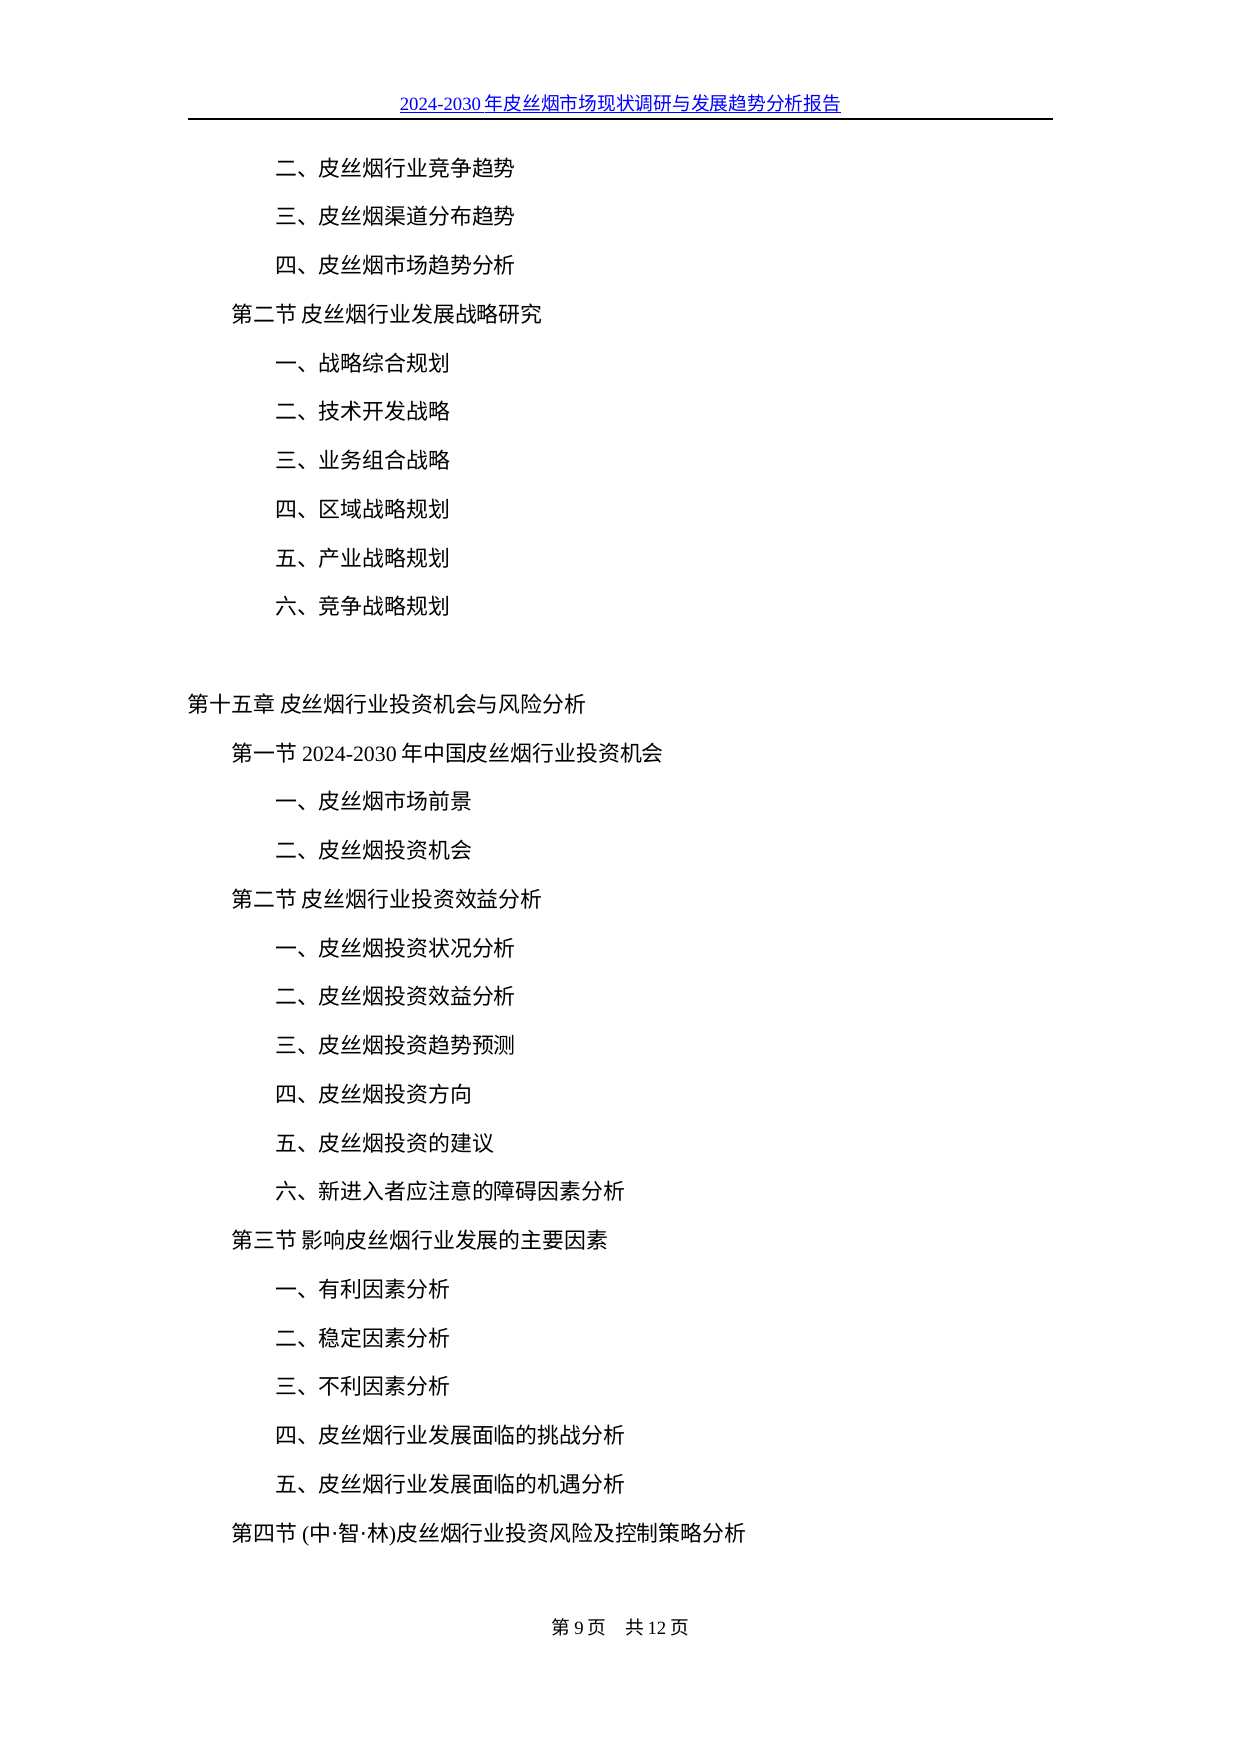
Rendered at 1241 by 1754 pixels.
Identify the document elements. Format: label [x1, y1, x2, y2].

text [187, 150, 1053, 1548]
